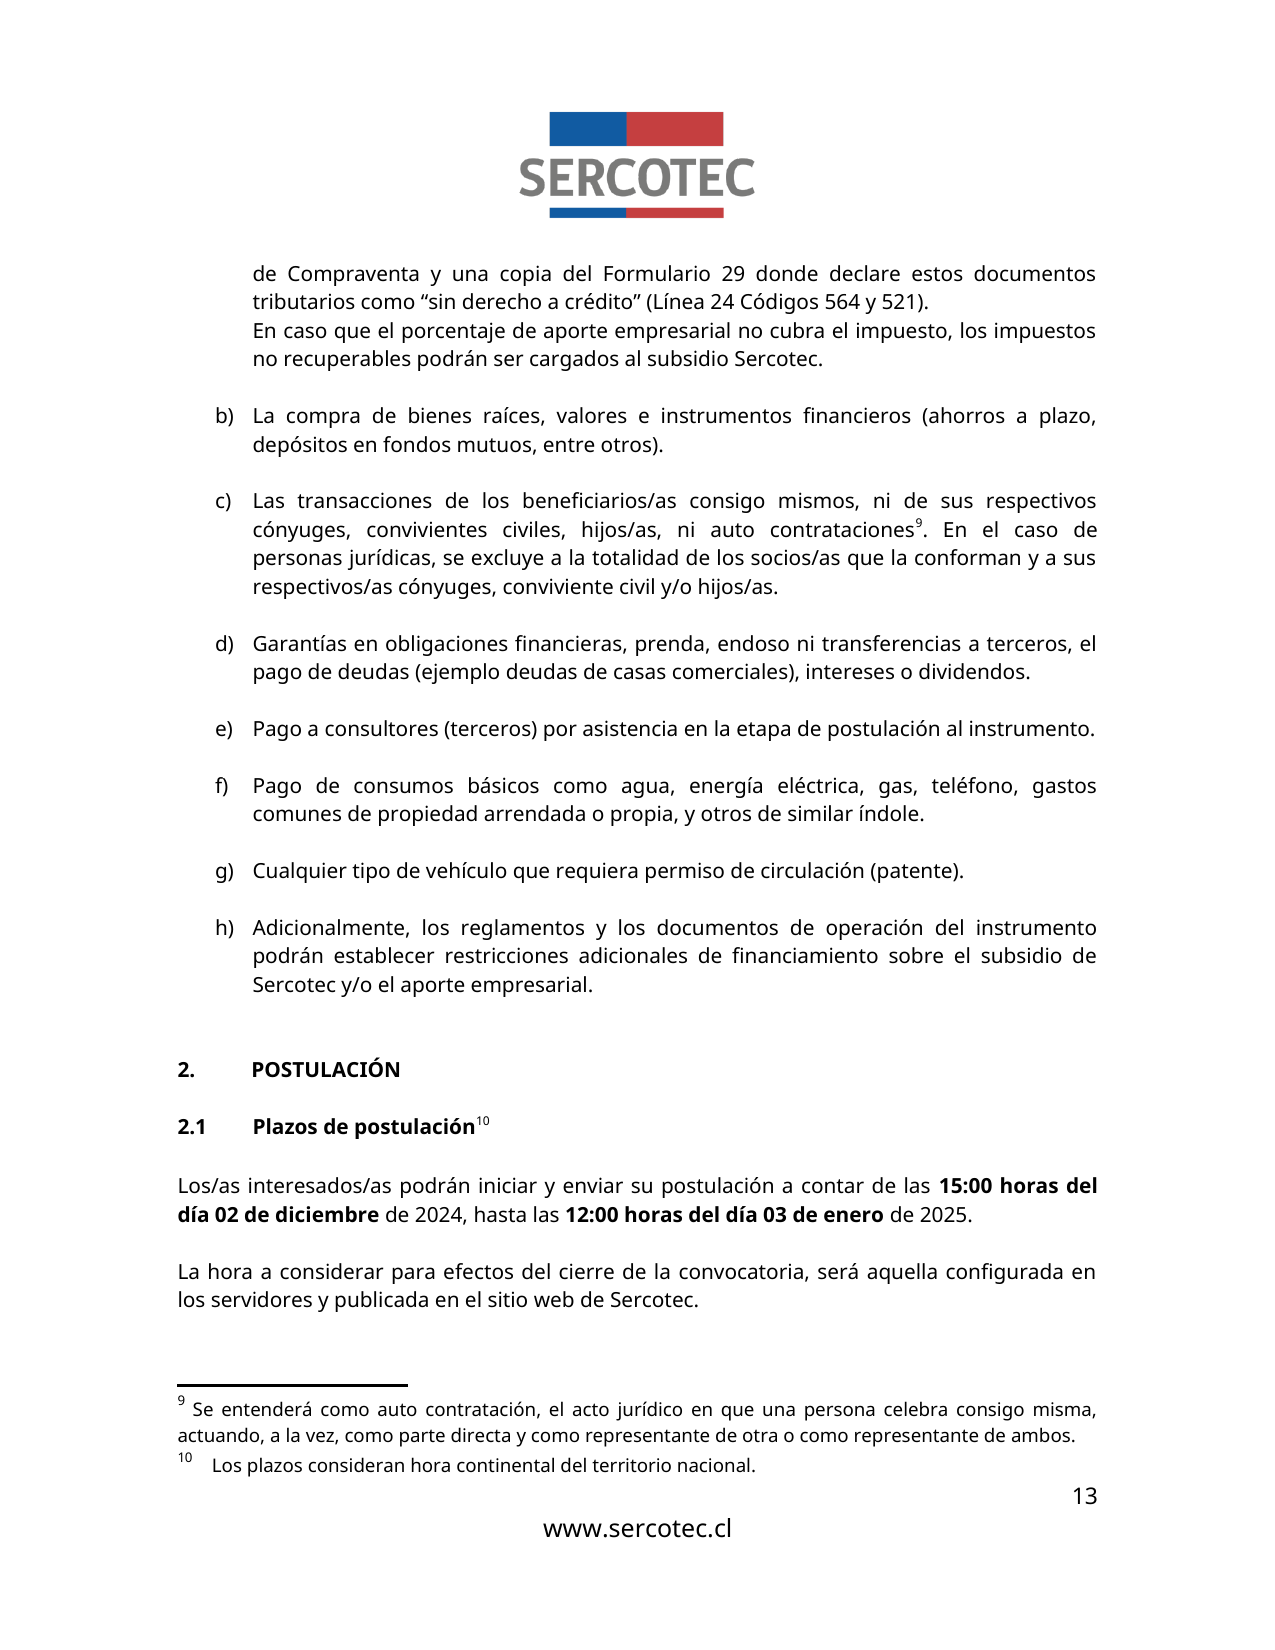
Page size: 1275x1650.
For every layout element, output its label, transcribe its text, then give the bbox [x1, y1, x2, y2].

list Las transacciones de los beneficiarios/as consigo mismos, ni de sus respectivos cónyuges, convivientes civiles, hijos/as, ni auto contrataciones. En el caso de personas jurídicas, se excluye a la totalidad de los socios/as que la conforman y a sus respectivos/as cónyuges, conviviente civil y/o hijos/as. [215, 487, 1098, 600]
text 2. POSTULACIÓN [177, 1055, 1098, 1084]
list Pago de consumos básicos como agua, energía eléctrica, gas, teléfono, gastos comunes de propiedad arrendada o propia, y otros de similar índole. [215, 771, 1098, 828]
text Los/as interesados/as podrán iniciar y enviar su postulación a contar de las 15:00 horas del día 02 de diciembre de 2024, hasta las 12:00 horas del día 03 de enero de 2025. [177, 1169, 1098, 1229]
list Cualquier tipo de vehículo que requiera permiso de circulación (patente). [215, 856, 1098, 885]
subtitle 2.1 Plazos de postulación [177, 1112, 1098, 1141]
text En caso que el porcentaje de aporte empresarial no cubra el impuesto, los impuestos no recuperables podrán ser cargados al subsidio Sercotec. [252, 316, 1098, 373]
text La hora a considerar para efectos del cierre de la convocatoria, será aquella configurada en los servidores y publicada en el sitio web de Sercotec. [177, 1257, 1098, 1314]
picture [509, 105, 766, 228]
list Adicionalmente, los reglamentos y los documentos de operación del instrumento podrán establecer restricciones adicionales de financiamiento sobre el subsidio de Sercotec y/o el aporte empresarial. [215, 913, 1098, 998]
list Pago a consultores (terceros) por asistencia en la etapa de postulación al instrumento. [215, 714, 1098, 742]
list La compra de bienes raíces, valores e instrumentos financieros (ahorros a plazo, depósitos en fondos mutuos, entre otros). [215, 401, 1098, 458]
list Garantías en obligaciones financieras, prenda, endoso ni transferencias a terceros, el pago de deudas (ejemplo deudas de casas comerciales), intereses o dividendos. [215, 629, 1098, 686]
